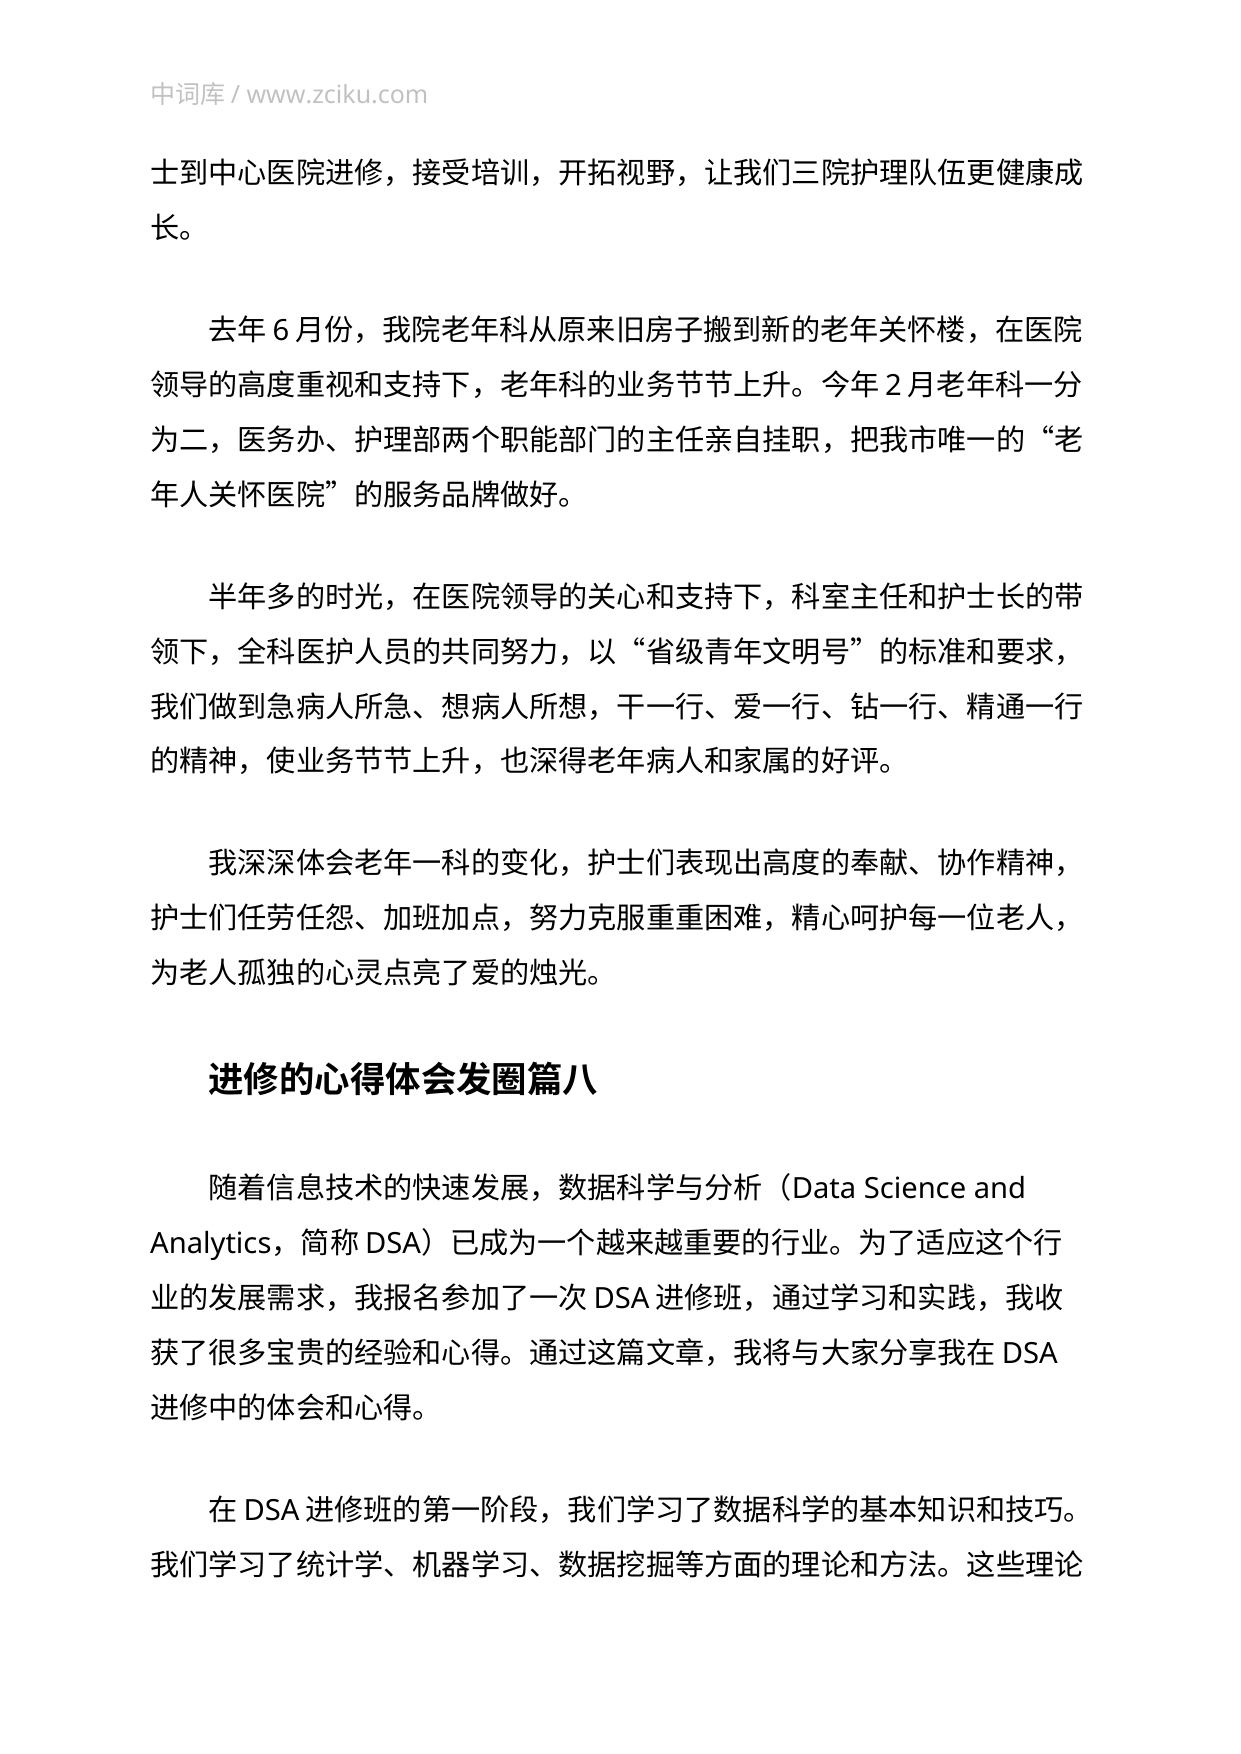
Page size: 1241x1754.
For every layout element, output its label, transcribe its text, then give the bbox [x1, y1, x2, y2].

text 我深深体会老年一科的变化，护士们表现出高度的奉献、协作精神，护士们任劳任怨、加班加点，努力克服重重困难，精心呵护每一位老人，为老人孤独的心灵点亮了爱的烛光。 [150, 840, 1090, 992]
text 随着信息技术的快速发展，数据科学与分析（Data Science and Analytics，简称DSA）已成为一个越来越重要的行业。为了适应这个行业的发展需求，我报名参加了一次DSA进修班，通过学习和实践，我收获了很多宝贵的经验和心得。通过这篇文章，我将与大家分享我在DSA进修中的体会和心得。 [150, 1165, 1090, 1427]
text 半年多的时光，在医院领导的关心和支持下，科室主任和护士长的带领下，全科医护人员的共同努力，以“省级青年文明号”的标准和要求，我们做到急病人所急、想病人所想，干一行、爱一行、钻一行、精通一行的精神，使业务节节上升，也深得老年病人和家属的好评。 [150, 573, 1090, 780]
text 去年6月份，我院老年科从原来旧房子搬到新的老年关怀楼，在医院领导的高度重视和支持下，老年科的业务节节上升。今年2月老年科一分为二，医务办、护理部两个职能部门的主任亲自挂职，把我市唯一的“老年人关怀医院”的服务品牌做好。 [150, 307, 1090, 514]
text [150, 1487, 1090, 1584]
text 进修的心得体会发圈篇八 [150, 1051, 1090, 1103]
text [150, 150, 1090, 247]
